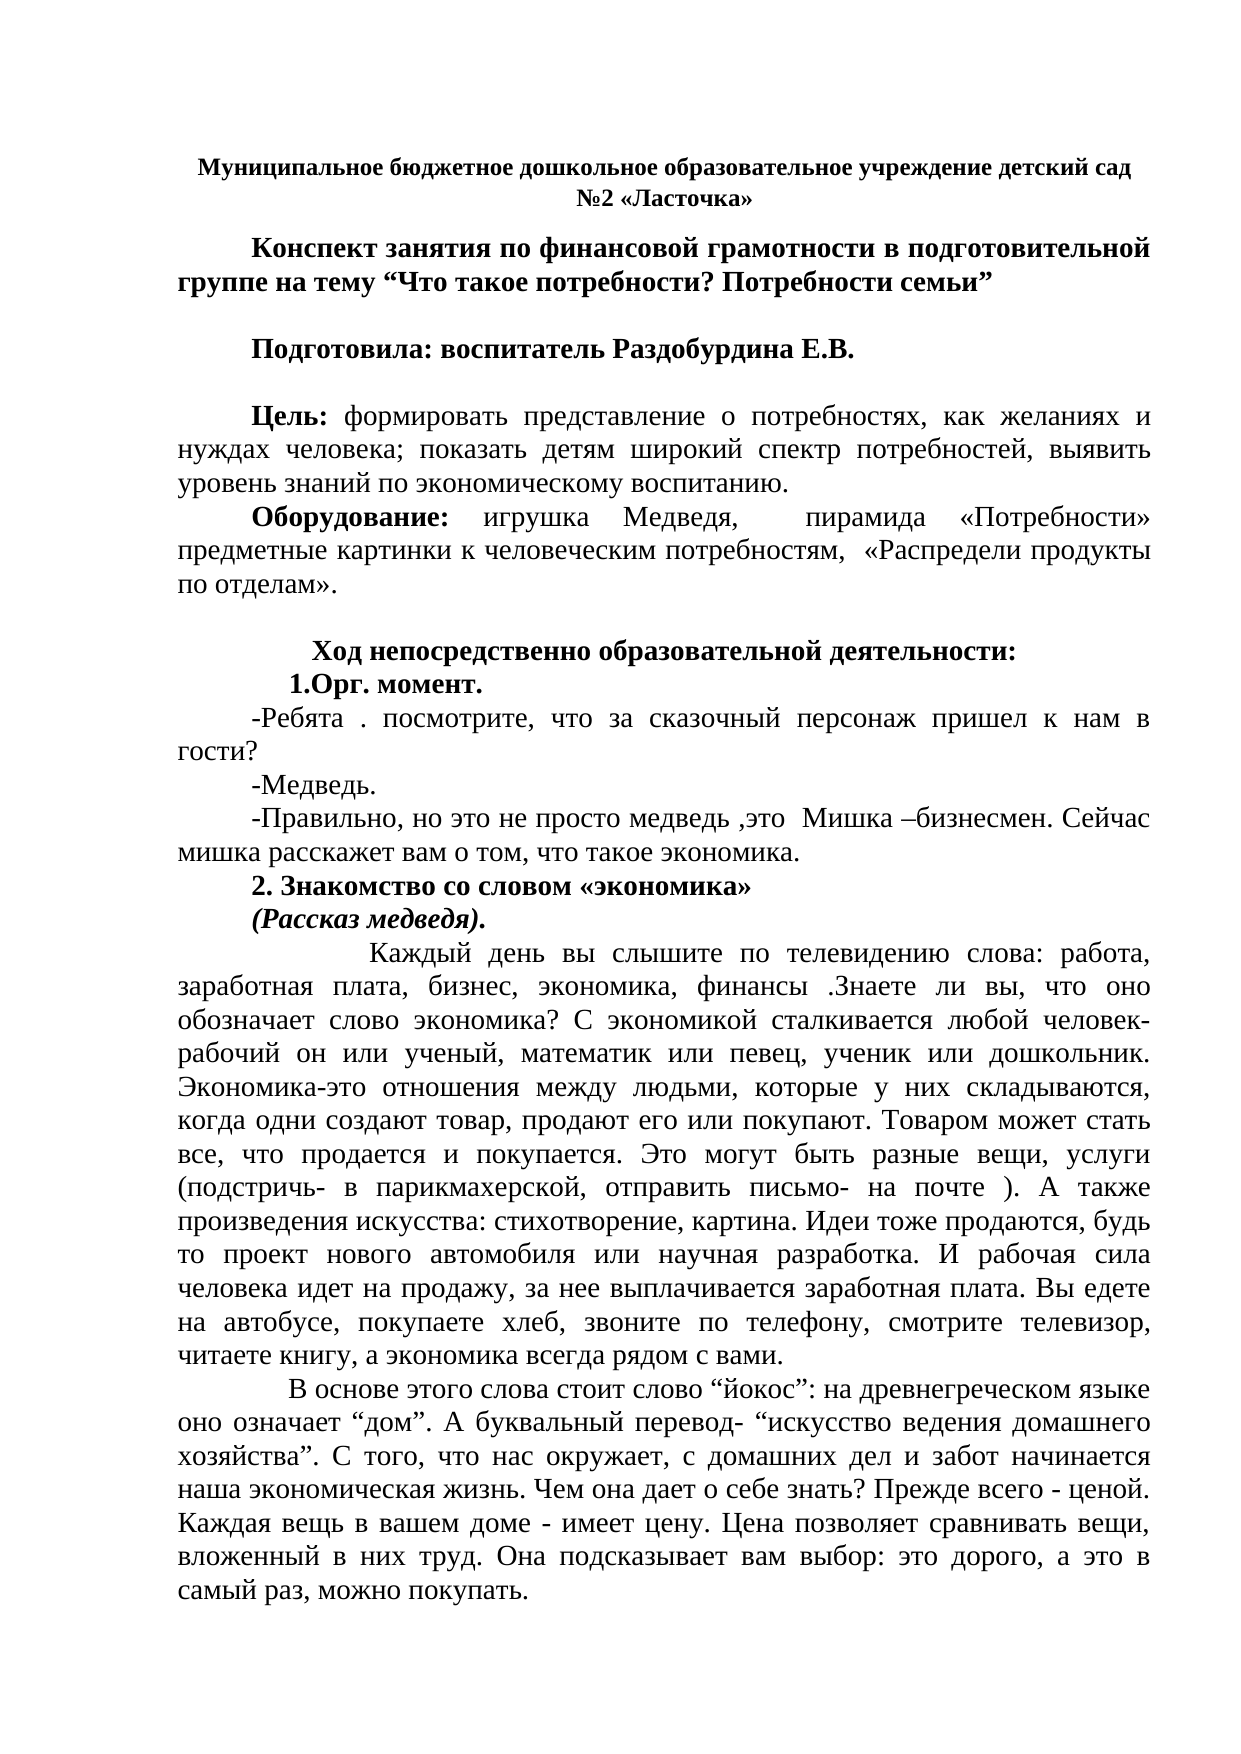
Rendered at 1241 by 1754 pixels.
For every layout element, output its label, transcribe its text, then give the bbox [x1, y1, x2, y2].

text 1.Орг. момент. [215, 666, 1152, 700]
text Муниципальное бюджетное дошкольное образовательное учреждение детский сад №2 «Ласточка» [177, 152, 1152, 211]
text Оборудование: игрушка Медведя, пирамида «Потребности» предметные картинки к человеческим потребностям, «Распредели продукты по отделам». [177, 499, 1152, 599]
text -Ребята . посмотрите, что за сказочный персонаж пришел к нам в гости? [177, 700, 1152, 767]
text Конспект занятия по финансовой грамотности в подготовительной группе на тему “Что такое потребности? Потребности семьи” [177, 230, 1152, 297]
text В основе этого слова стоит слово “йокос”: на древнегреческом языке оно означает “дом”. А буквальный перевод- “искусство ведения домашнего хозяйства”. С того, что нас окружает, с домашних дел и забот начинается наша экономическая жизнь. Чем она дает о себе знать? Прежде всего - ценой. Каждая вещь в вашем доме - имеет цену. Цена позволяет сравнивать вещи, вложенный в них труд. Она подсказывает вам выбор: это дорого, а это в самый раз, можно покупать. [177, 1371, 1152, 1606]
text -Медведь. [177, 767, 1152, 801]
text -Правильно, но это не просто медведь ,это Мишка –бизнесмен. Сейчас мишка расскажет вам о том, что такое экономика. [177, 801, 1152, 868]
text Каждый день вы слышите по телевидению слова: работа, заработная плата, бизнес, экономика, финансы .Знаете ли вы, что оно обозначает слово экономика? С экономикой сталкивается любой человек- рабочий он или ученый, математик или певец, ученик или дошкольник. Экономика-это отношения между людьми, которые у них складываются, когда одни создают товар, продают его или покупают. Товаром может стать все, что продается и покупается. Это могут быть разные вещи, услуги (подстричь- в парикмахерской, отправить письмо- на почте ). А также произведения искусства: стихотворение, картина. Идеи тоже продаются, будь то проект нового автомобиля или научная разработка. И рабочая сила человека идет на продажу, за нее выплачивается заработная плата. Вы едете на автобусе, покупаете хлеб, звоните по телефону, смотрите телевизор, читаете книгу, а экономика всегда рядом с вами. [177, 935, 1152, 1371]
text Цель: формировать представление о потребностях, как желаниях и нуждах человека; показать детям широкий спектр потребностей, выявить уровень знаний по экономическому воспитанию. [177, 398, 1152, 499]
text Ход непосредственно образовательной деятельности: [177, 633, 1152, 666]
text 2. Знакомство со словом «экономика» [177, 868, 1152, 901]
text (Рассказ медведя). [177, 901, 1152, 935]
text Подготовила: воспитатель Раздобурдина Е.В. [177, 331, 1152, 364]
